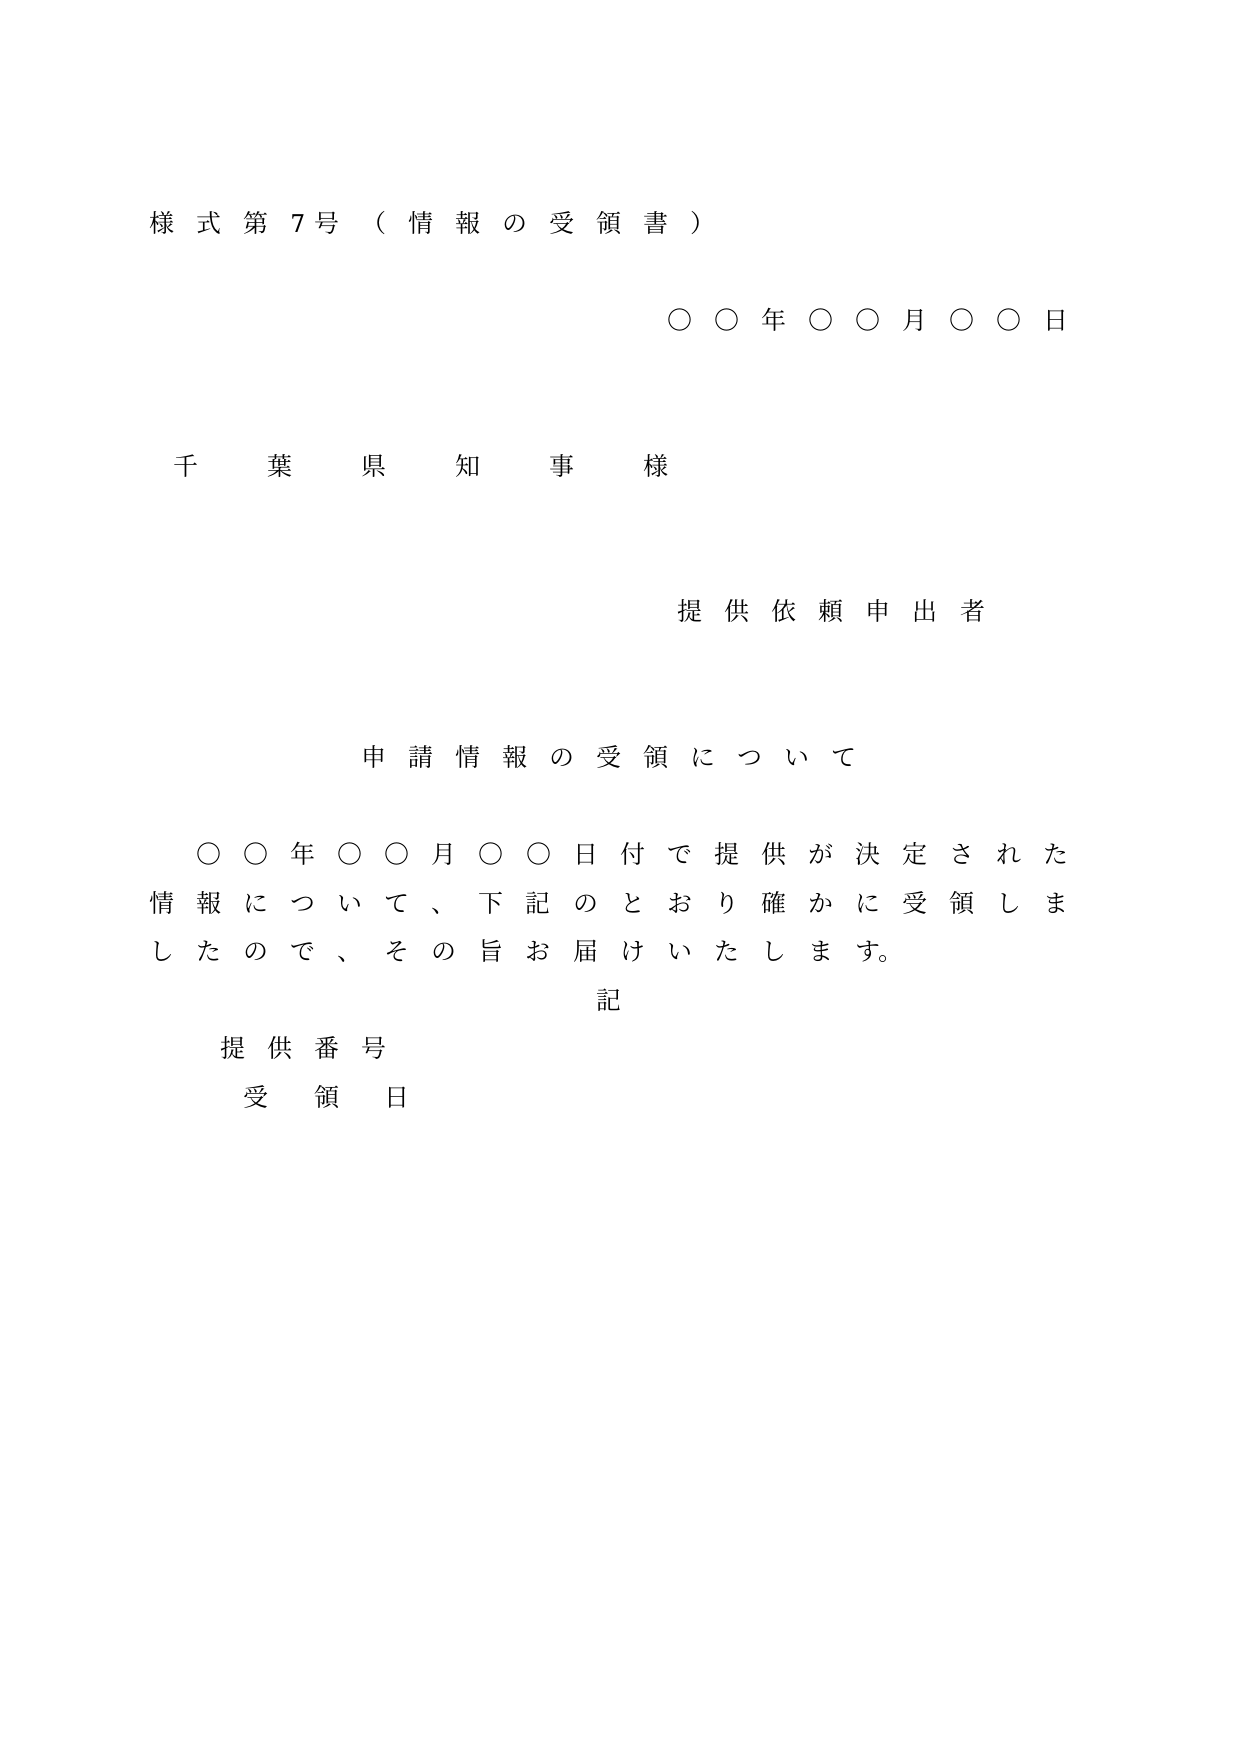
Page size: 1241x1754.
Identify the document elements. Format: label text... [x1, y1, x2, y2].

text 様式第7号（情報の受領書） [149, 197, 1091, 246]
text 提供依頼申出者 [149, 586, 1007, 634]
text 記 [149, 974, 1091, 1023]
text 受 領 日 [149, 1071, 1091, 1120]
text 申請情報の受領について [149, 731, 1091, 780]
text 千 葉 県 知 事 様 [149, 440, 1091, 489]
text 〇〇年〇〇月〇〇日 [149, 294, 1091, 343]
text 〇〇年〇〇月〇〇日付で提供が決定された情報について、下記のとおり確かに受領しましたので、その旨お届けいたします。 [149, 828, 1091, 974]
text 提供番号 [149, 1023, 1091, 1071]
